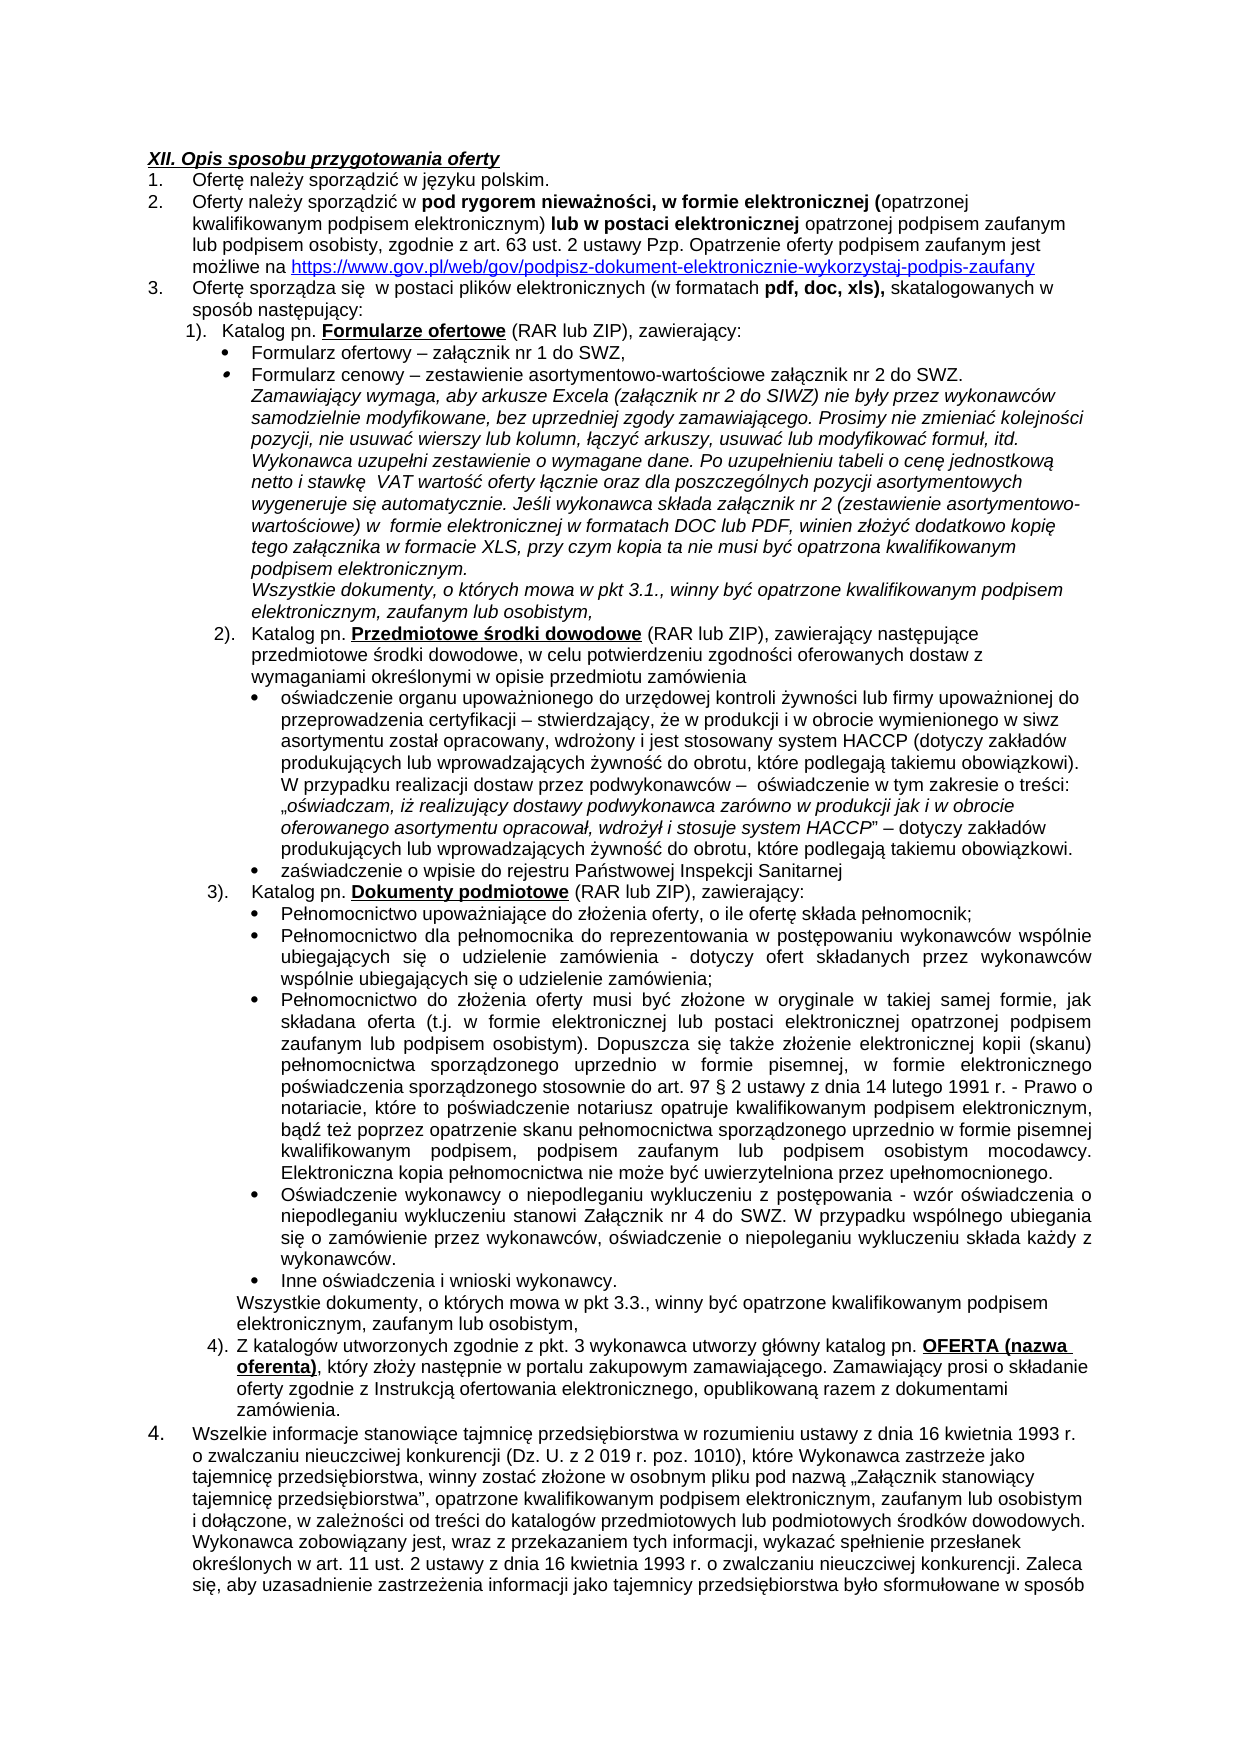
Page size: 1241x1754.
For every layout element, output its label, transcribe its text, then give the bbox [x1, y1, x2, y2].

list Inne oświadczenia i wnioski wykonawcy. [251, 1270, 1092, 1291]
list Formularz cenowy – zestawienie asortymentowo-wartościowe załącznik nr 2 do SWZ. [222, 363, 1092, 385]
list Pełnomocnictwo dla pełnomocnika do reprezentowania w postępowaniu wykonawców wspólnie ubiegających się o udzielenie zamówienia - dotyczy ofert składanych przez wykonawców wspólnie ubiegających się o udzielenie zamówienia; [251, 924, 1092, 989]
list Ofertę sporządza się w postaci plików elektronicznych (w formatach pdf, doc, xls), skatalogowanych w sposób następujący: [148, 277, 1092, 320]
list Formularz ofertowy – załącznik nr 1 do SWZ, [222, 342, 1092, 363]
list oświadczenie organu upoważnionego do urzędowej kontroli żywności lub firmy upoważnionej do przeprowadzenia certyfikacji – stwierdzający, że w produkcji i w obrocie wymienionego w siwz asortymentu został opracowany, wdrożony i jest stosowany system HACCP (dotyczy zakładów produkujących lub wprowadzających żywność do obrotu, które podlegają takiemu obowiązkowi). W przypadku realizacji dostaw przez podwykonawców – oświadczenie w tym zakresie o treści: „oświadczam, iż realizujący dostawy podwykonawca zarówno w produkcji jak i w obrocie oferowanego asortymentu opracował, wdrożył i stosuje system HACCP” – dotyczy zakładów produkujących lub wprowadzających żywność do obrotu, które podlegają takiemu obowiązkowi. [251, 687, 1087, 859]
list zaświadczenie o wpisie do rejestru Państwowej Inspekcji Sanitarnej [251, 859, 1087, 881]
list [148, 1421, 1087, 1596]
list Oferty należy sporządzić w pod rygorem nieważności, w formie elektronicznej (opatrzonej kwalifikowanym podpisem elektronicznym) lub w postaci elektronicznej opatrzonej podpisem zaufanym lub podpisem osobisty, zgodnie z art. 63 ust. 2 ustawy Pzp. Opatrzenie oferty podpisem zaufanym jest możliwe na https://www.gov.pl/web/gov/podpisz-dokument-elektronicznie-wykorzystaj-podpis-zaufany [148, 191, 1092, 277]
list Zamawiający wymaga, aby arkusze Excela (załącznik nr 2 do SIWZ) nie były przez wykonawców samodzielnie modyfikowane, bez uprzedniej zgody zamawiającego. Prosimy nie zmieniać kolejności pozycji, nie usuwać wierszy lub kolumn, łączyć arkuszy, usuwać lub modyfikować formuł, itd. Wykonawca uzupełni zestawienie o wymagane dane. Po uzupełnieniu tabeli o cenę jednostkową netto i stawkę VAT wartość oferty łącznie oraz dla poszczególnych pozycji asortymentowych wygeneruje się automatycznie. Jeśli wykonawca składa załącznik nr 2 (zestawienie asortymentowo-wartościowe) w formie elektronicznej w formatach DOC lub PDF, winien złożyć dodatkowo kopię tego załącznika w formacie XLS, przy czym kopia ta nie musi być opatrzona kwalifikowanym podpisem elektronicznym. Wszystkie dokumenty, o których mowa w pkt 3.1., winny być opatrzone kwalifikowanym podpisem elektronicznym, zaufanym lub osobistym, [251, 385, 1092, 622]
list Katalog pn. Przedmiotowe środki dowodowe (RAR lub ZIP), zawierający następujące przedmiotowe środki dowodowe, w celu potwierdzeniu zgodności oferowanych dostaw z wymaganiami określonymi w opisie przedmiotu zamówienia [214, 622, 1092, 687]
list Ofertę należy sporządzić w języku polskim. [148, 169, 1092, 191]
list Wszystkie dokumenty, o których mowa w pkt 3.3., winny być opatrzone kwalifikowanym podpisem elektronicznym, zaufanym lub osobistym, [236, 1291, 1092, 1334]
list Pełnomocnictwo do złożenia oferty musi być złożone w oryginale w takiej samej formie, jak składana oferta (t.j. w formie elektronicznej lub postaci elektronicznej opatrzonej podpisem zaufanym lub podpisem osobistym). Dopuszcza się także złożenie elektronicznej kopii (skanu) pełnomocnictwa sporządzonego uprzednio w formie pisemnej, w formie elektronicznego poświadczenia sporządzonego stosownie do art. 97 § 2 ustawy z dnia 14 lutego 1991 r. - Prawo o notariacie, które to poświadczenie notariusz opatruje kwalifikowanym podpisem elektronicznym, bądź też poprzez opatrzenie skanu pełnomocnictwa sporządzonego uprzednio w formie pisemnej kwalifikowanym podpisem, podpisem zaufanym lub podpisem osobistym mocodawcy. Elektroniczna kopia pełnomocnictwa nie może być uwierzytelniona przez upełnomocnionego. [251, 989, 1092, 1183]
list Katalog pn. Formularze ofertowe (RAR lub ZIP), zawierający: [185, 320, 1092, 342]
list Z katalogów utworzonych zgodnie z pkt. 3 wykonawca utworzy główny katalog pn. OFERTA (nazwa oferenta), który złoży następnie w portalu zakupowym zamawiającego. Zamawiający prosi o składanie oferty zgodnie z Instrukcją ofertowania elektronicznego, opublikowaną razem z dokumentami zamówienia. [207, 1334, 1092, 1421]
list Oświadczenie wykonawcy o niepodleganiu wykluczeniu z postępowania - wzór oświadczenia o niepodleganiu wykluczeniu stanowi Załącznik nr 4 do SWZ. W przypadku wspólnego ubiegania się o zamówienie przez wykonawców, oświadczenie o niepoleganiu wykluczeniu składa każdy z wykonawców. [251, 1183, 1092, 1270]
text XII. Opis sposobu przygotowania oferty [148, 148, 1092, 169]
list Pełnomocnictwo upoważniające do złożenia oferty, o ile ofertę składa pełnomocnik; [251, 903, 1092, 924]
list Katalog pn. Dokumenty podmiotowe (RAR lub ZIP), zawierający: [207, 881, 1087, 903]
